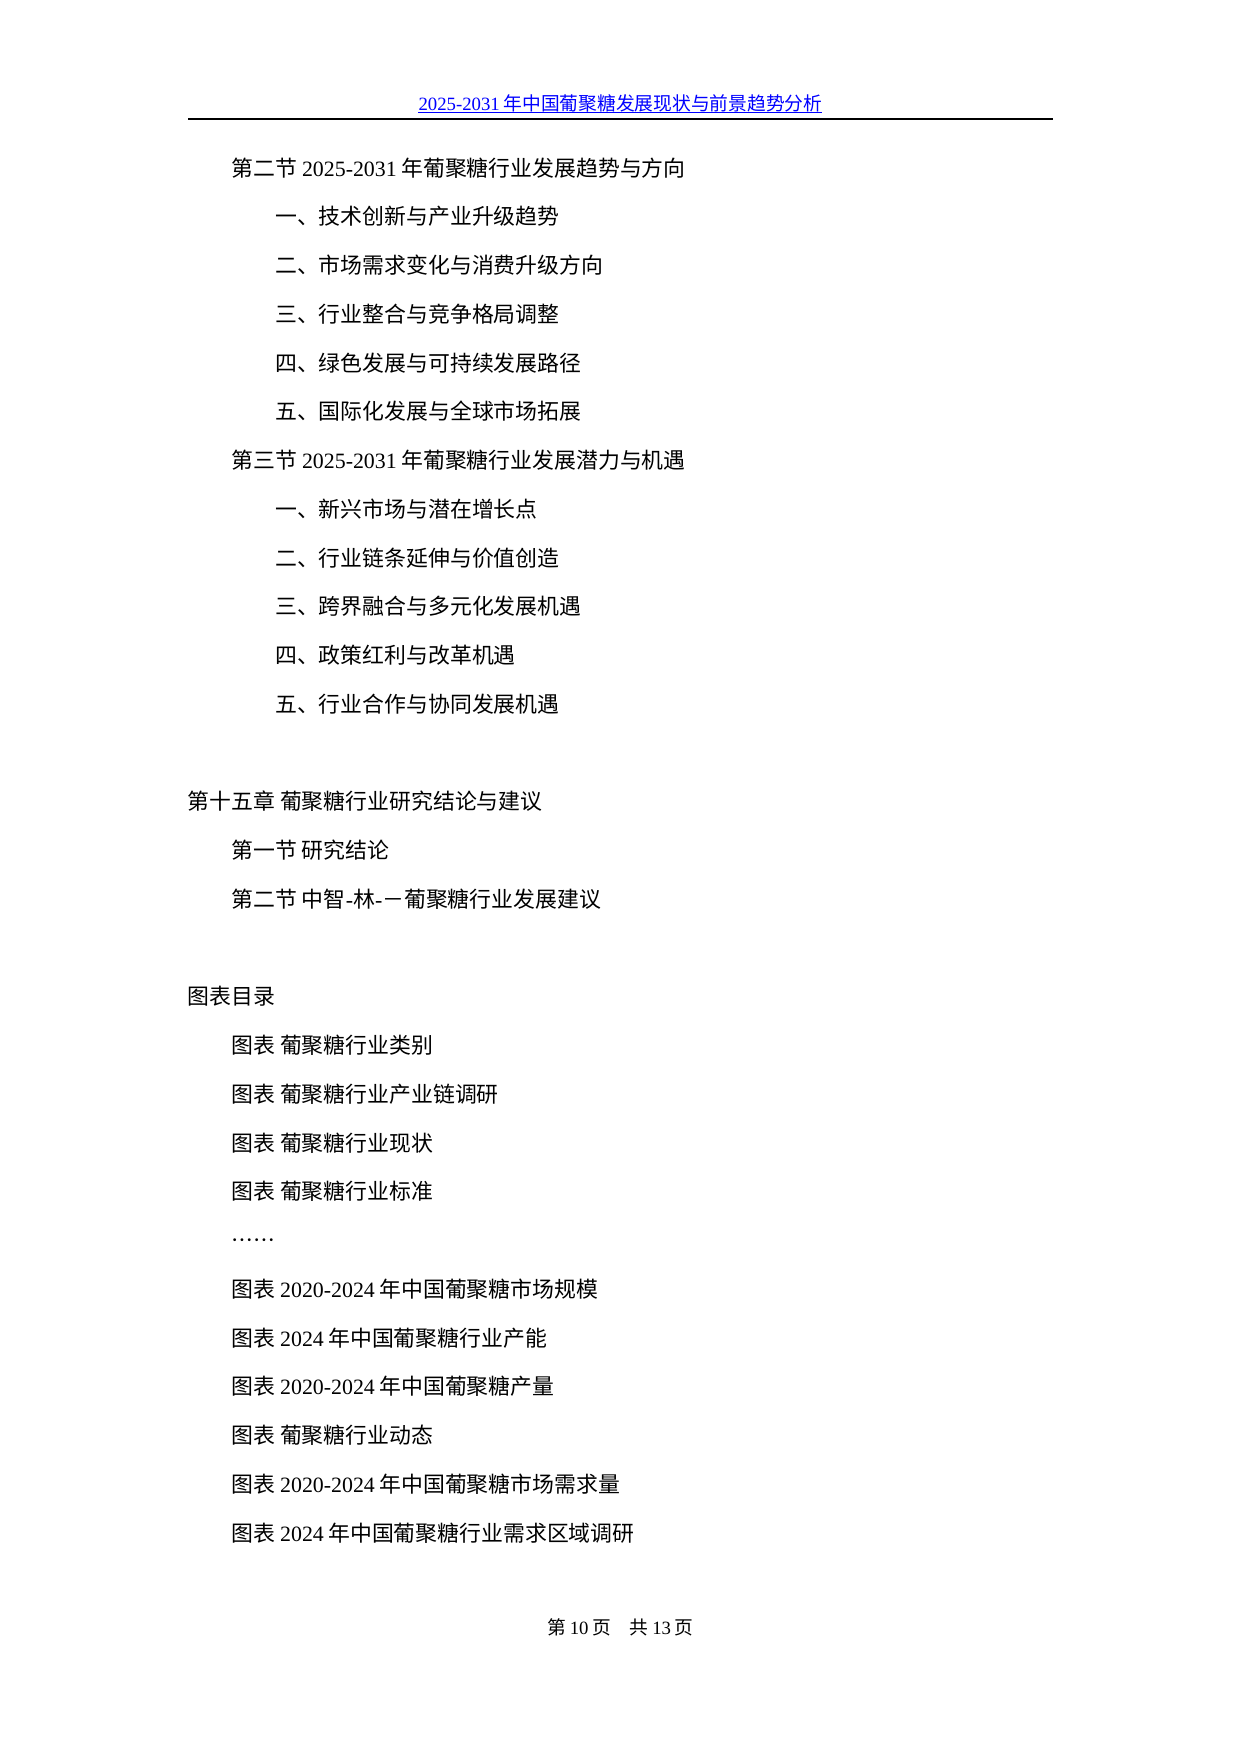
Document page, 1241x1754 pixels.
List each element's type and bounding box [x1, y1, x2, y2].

text [187, 150, 1053, 1548]
